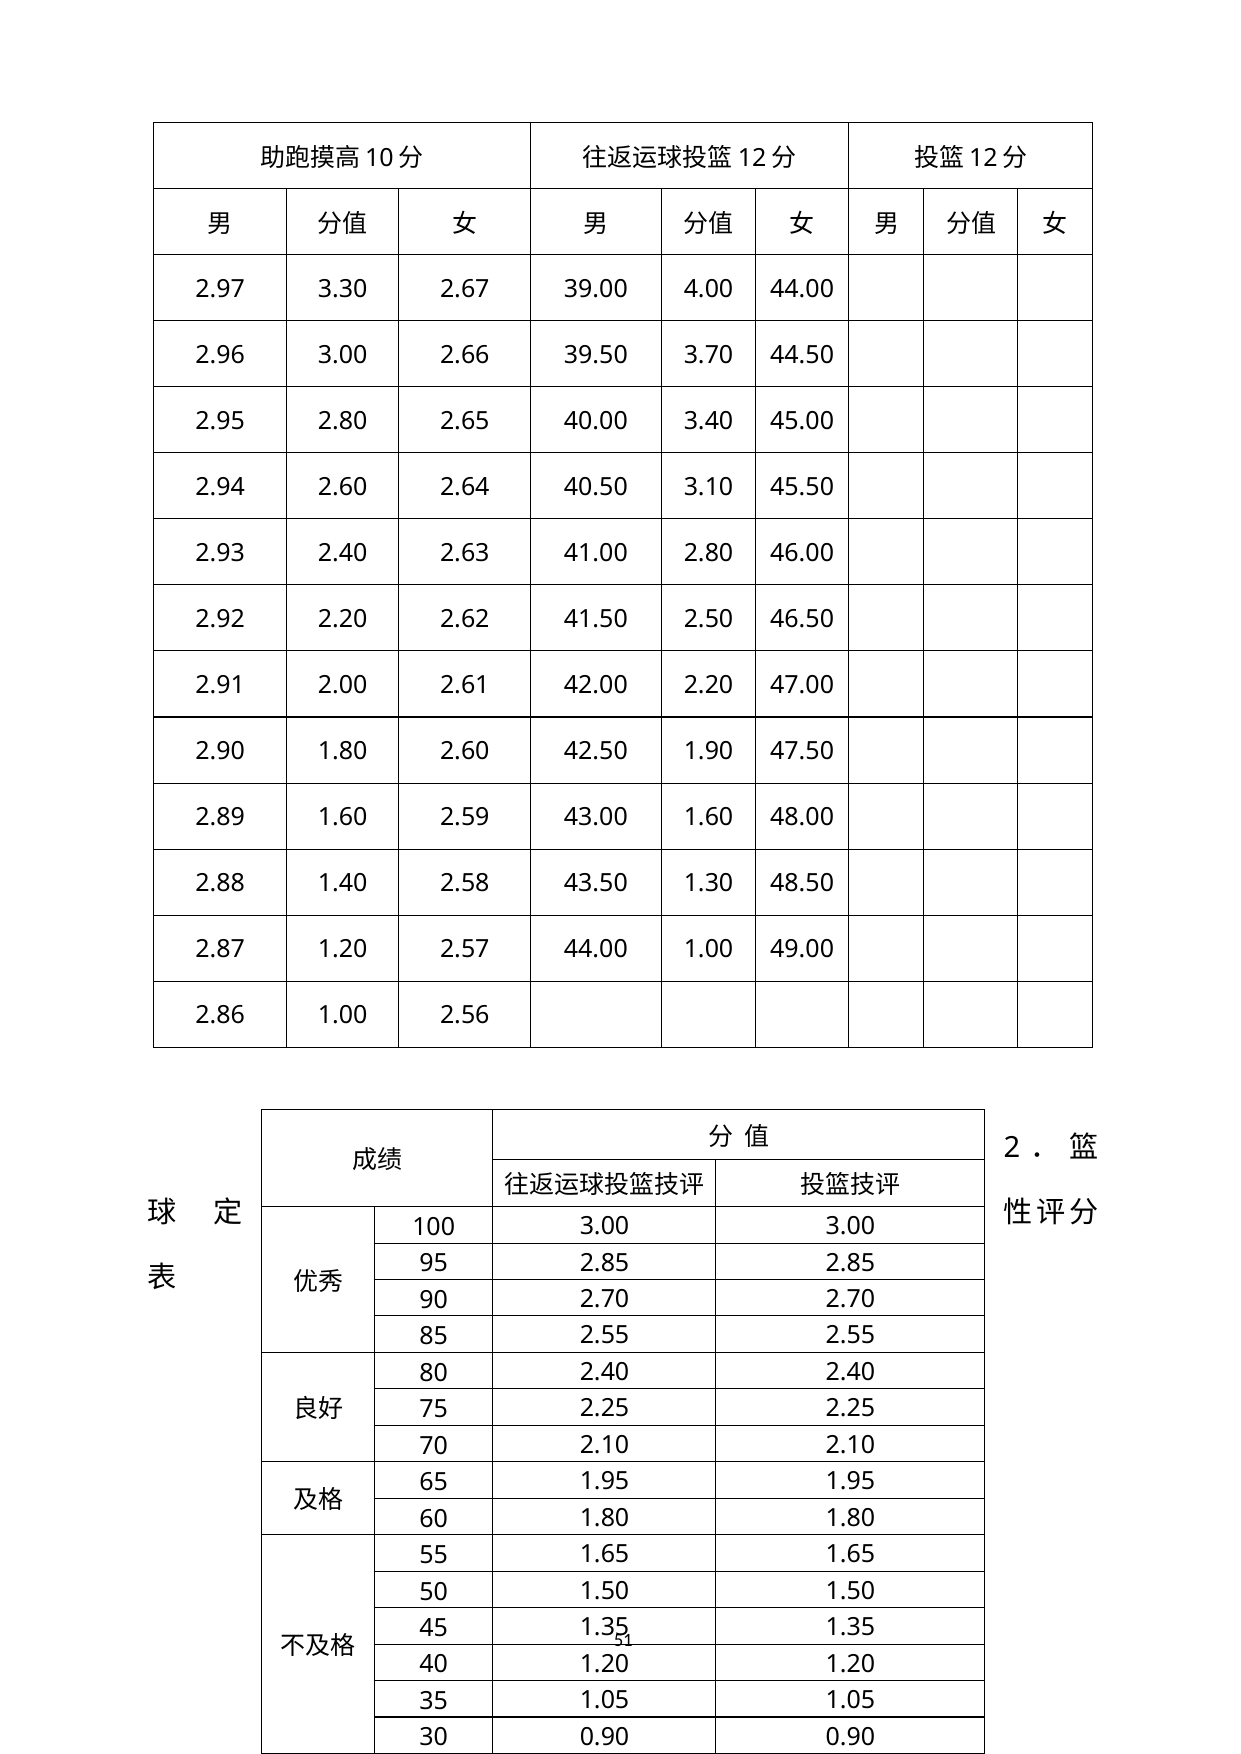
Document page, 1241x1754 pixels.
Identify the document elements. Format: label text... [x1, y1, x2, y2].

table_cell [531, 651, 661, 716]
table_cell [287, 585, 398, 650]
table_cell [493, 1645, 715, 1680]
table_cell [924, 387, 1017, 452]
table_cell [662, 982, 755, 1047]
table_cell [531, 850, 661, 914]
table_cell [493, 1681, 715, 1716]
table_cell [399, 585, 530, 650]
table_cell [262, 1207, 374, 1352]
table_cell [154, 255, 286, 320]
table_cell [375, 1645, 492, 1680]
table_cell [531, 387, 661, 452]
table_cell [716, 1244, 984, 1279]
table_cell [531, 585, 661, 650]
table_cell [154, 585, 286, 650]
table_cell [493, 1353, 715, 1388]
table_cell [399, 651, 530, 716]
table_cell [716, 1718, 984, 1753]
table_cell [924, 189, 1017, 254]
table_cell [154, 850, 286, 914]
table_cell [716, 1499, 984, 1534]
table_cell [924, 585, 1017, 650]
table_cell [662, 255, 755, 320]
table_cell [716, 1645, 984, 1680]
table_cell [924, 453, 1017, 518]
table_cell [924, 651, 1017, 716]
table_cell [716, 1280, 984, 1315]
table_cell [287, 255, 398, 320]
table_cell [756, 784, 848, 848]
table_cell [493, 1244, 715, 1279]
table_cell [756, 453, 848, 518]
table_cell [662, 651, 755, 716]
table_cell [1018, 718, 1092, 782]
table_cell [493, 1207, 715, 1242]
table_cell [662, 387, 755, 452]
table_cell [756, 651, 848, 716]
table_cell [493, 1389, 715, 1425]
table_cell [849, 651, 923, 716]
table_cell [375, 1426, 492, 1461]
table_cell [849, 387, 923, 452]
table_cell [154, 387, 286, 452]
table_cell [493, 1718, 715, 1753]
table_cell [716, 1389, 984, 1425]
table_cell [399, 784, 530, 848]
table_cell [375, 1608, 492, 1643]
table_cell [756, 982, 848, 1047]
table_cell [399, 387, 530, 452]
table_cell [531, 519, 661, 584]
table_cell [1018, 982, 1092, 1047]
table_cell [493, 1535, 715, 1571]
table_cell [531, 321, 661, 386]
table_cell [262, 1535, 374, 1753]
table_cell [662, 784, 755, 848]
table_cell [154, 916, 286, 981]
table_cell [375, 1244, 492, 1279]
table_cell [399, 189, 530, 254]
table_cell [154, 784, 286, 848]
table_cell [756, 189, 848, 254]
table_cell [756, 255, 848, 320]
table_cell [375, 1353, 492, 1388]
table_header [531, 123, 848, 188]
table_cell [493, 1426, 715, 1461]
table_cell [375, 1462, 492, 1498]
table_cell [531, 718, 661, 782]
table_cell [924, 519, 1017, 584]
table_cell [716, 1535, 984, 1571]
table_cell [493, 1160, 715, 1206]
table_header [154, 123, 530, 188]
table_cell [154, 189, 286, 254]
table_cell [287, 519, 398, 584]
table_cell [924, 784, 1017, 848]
text 2．篮球定性评分表 [985, 1113, 1098, 1308]
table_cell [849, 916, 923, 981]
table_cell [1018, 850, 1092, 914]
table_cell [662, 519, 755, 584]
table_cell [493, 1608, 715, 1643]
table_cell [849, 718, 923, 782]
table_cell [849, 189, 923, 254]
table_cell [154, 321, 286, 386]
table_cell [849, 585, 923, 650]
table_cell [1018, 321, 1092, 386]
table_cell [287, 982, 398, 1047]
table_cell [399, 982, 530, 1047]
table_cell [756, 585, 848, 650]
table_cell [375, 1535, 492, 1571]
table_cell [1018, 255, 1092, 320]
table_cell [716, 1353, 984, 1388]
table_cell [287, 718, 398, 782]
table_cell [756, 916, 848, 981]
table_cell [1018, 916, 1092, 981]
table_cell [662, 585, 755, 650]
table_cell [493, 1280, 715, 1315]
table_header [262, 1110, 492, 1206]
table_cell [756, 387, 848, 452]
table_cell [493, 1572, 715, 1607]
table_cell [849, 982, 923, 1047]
text 2．篮球定性评分表 [148, 1113, 261, 1308]
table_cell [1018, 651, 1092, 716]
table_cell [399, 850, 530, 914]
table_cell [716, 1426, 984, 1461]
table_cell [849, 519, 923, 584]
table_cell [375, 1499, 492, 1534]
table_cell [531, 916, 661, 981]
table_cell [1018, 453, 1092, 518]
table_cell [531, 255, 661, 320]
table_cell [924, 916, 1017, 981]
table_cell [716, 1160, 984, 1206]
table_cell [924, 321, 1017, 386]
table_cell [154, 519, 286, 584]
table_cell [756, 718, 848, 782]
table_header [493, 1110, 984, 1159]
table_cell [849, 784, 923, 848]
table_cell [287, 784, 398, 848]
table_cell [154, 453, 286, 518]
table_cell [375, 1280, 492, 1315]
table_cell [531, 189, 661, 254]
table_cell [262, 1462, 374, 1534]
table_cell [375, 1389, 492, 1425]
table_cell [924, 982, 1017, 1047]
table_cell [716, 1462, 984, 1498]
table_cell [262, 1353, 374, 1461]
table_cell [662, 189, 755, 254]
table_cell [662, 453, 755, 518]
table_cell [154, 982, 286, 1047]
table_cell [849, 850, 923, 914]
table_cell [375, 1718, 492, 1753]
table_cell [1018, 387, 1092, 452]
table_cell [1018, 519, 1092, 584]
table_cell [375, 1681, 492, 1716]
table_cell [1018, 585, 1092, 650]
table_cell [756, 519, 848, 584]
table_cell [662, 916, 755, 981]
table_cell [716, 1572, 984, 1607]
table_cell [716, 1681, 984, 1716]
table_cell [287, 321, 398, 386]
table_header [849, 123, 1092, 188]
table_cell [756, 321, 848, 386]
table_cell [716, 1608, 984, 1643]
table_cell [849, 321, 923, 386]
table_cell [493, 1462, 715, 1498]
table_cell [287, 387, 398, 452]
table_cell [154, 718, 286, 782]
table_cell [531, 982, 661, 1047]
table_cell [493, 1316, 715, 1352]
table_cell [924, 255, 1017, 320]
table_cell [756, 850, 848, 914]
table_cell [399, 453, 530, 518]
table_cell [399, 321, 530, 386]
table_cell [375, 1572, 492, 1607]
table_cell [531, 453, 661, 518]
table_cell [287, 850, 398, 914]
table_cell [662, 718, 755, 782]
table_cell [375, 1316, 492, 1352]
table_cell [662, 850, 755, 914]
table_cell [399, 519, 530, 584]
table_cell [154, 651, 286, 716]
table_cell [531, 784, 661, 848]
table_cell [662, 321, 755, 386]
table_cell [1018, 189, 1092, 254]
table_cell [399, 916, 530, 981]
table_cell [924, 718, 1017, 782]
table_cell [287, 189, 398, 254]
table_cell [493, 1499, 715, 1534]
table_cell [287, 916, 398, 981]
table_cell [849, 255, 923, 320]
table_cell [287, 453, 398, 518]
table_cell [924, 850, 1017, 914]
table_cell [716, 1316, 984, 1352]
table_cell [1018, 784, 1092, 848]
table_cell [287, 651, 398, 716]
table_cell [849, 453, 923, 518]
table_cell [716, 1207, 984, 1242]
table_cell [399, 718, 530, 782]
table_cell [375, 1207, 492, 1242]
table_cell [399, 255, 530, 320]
